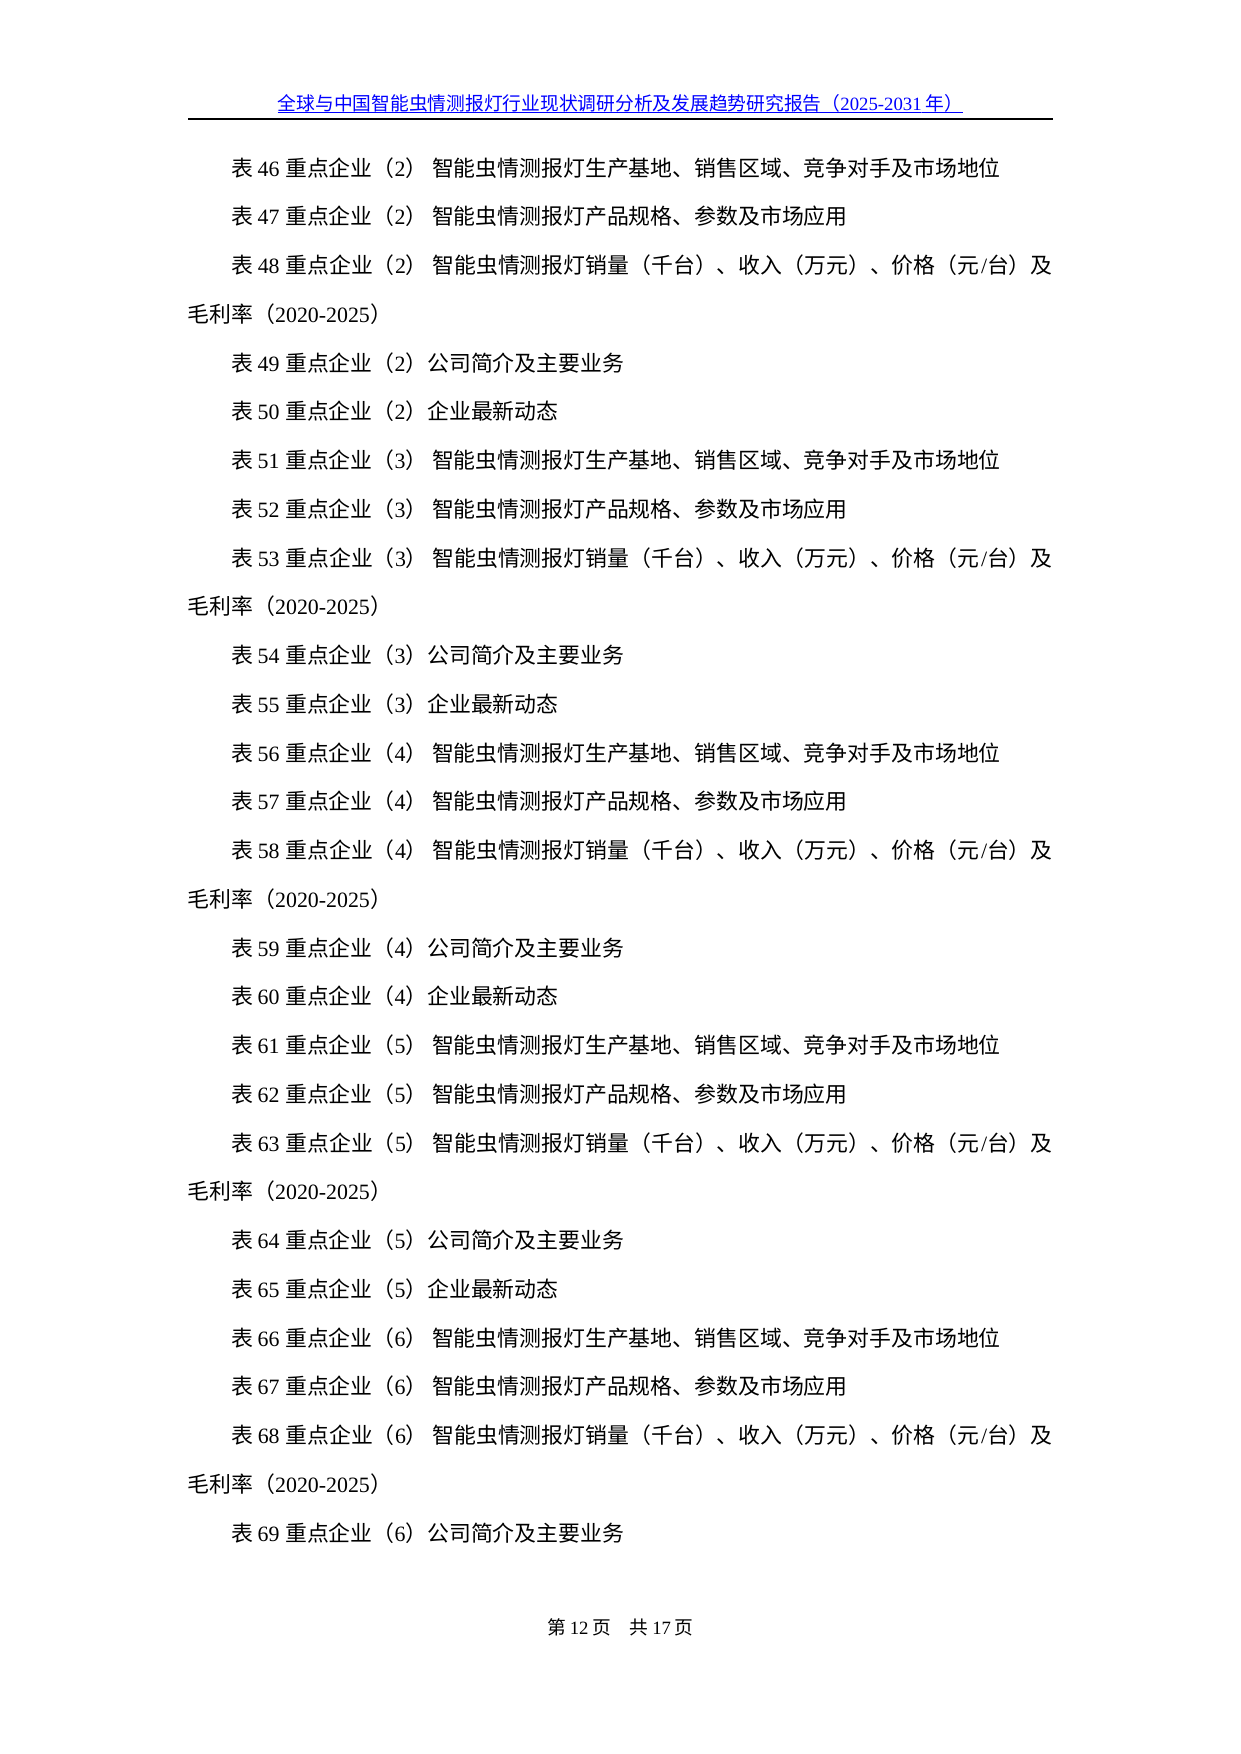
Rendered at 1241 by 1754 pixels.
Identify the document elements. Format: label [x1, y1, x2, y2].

text [187, 150, 1053, 1548]
